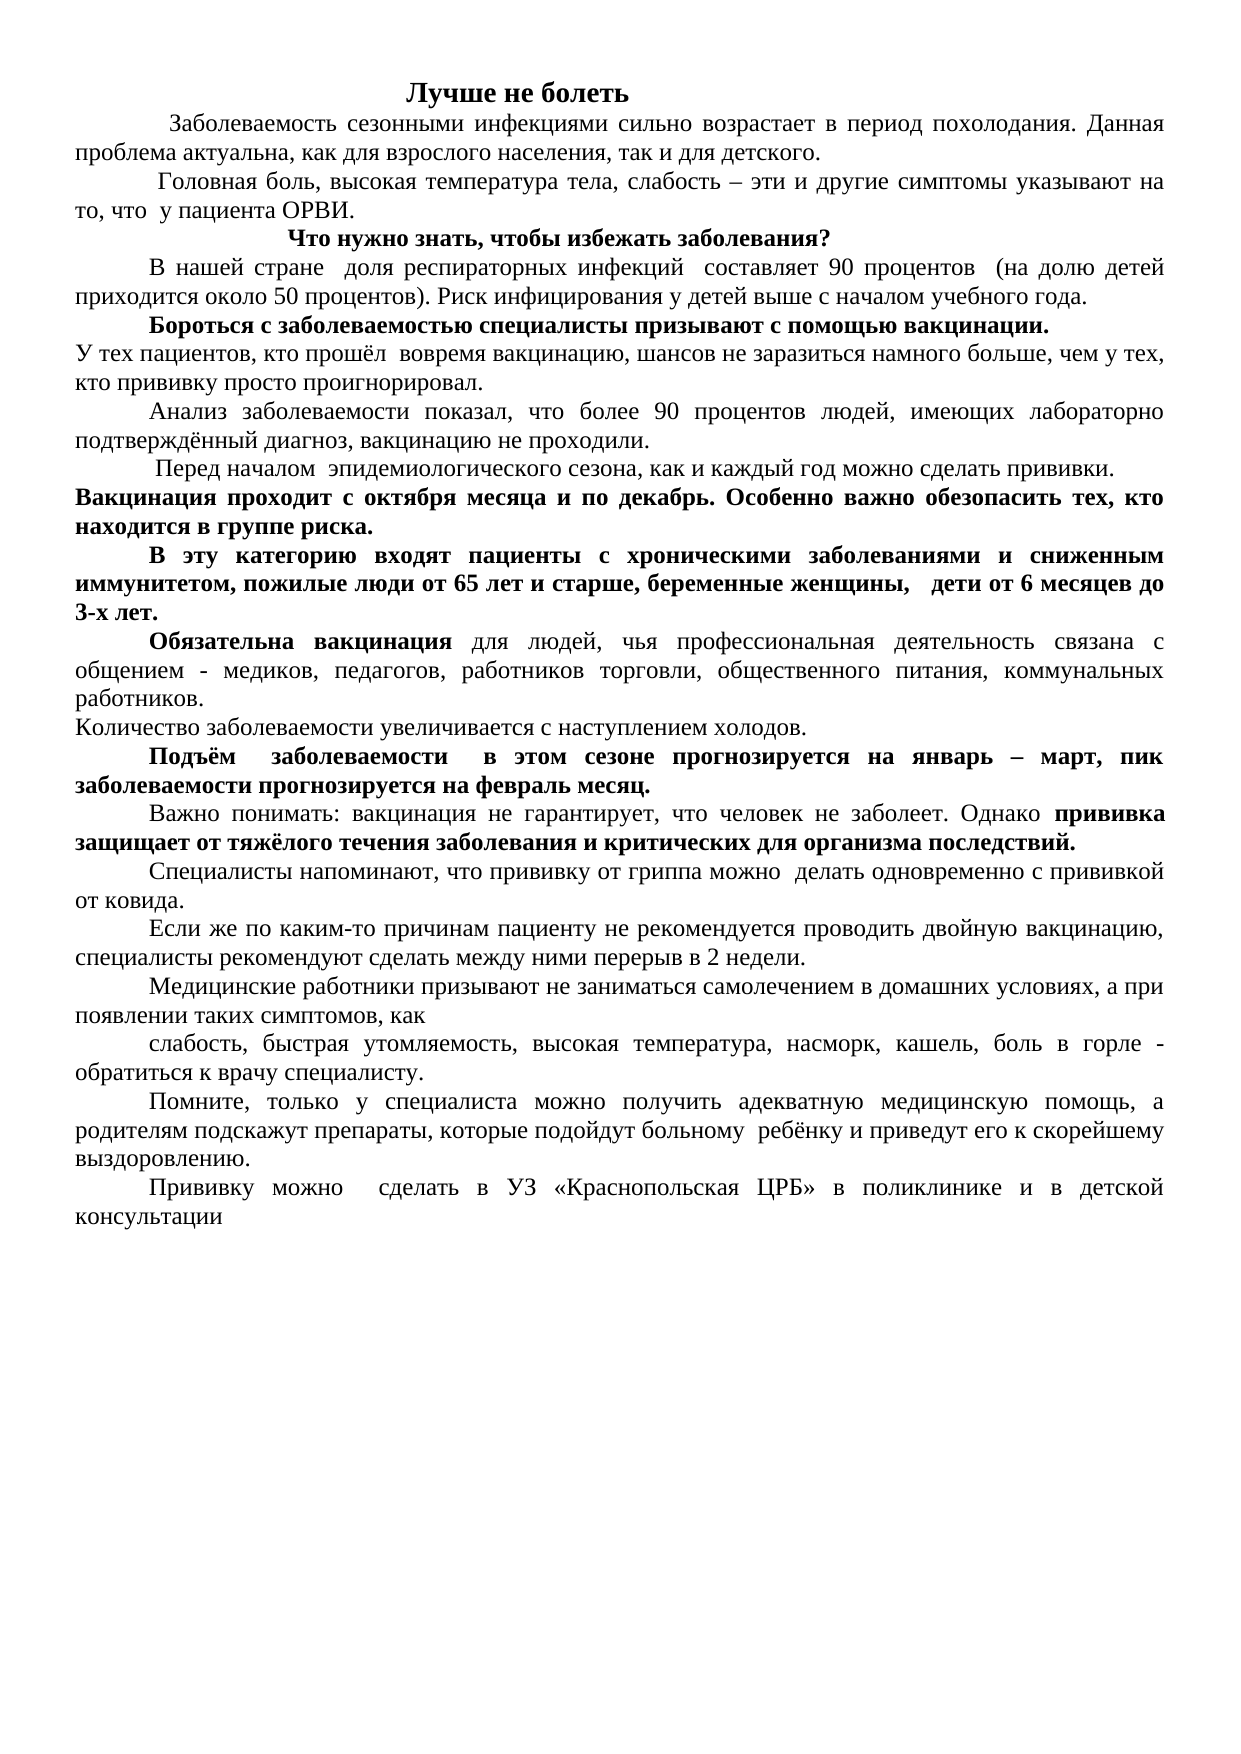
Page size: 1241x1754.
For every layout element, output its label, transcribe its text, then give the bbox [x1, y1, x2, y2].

text слабость, быстрая утомляемость, высокая температура, насморк, кашель, боль в горле - обратиться к врачу специалисту. [75, 1028, 1165, 1086]
text Лучше не болеть [75, 75, 1165, 108]
text Головная боль, высокая температура тела, слабость – эти и другие симптомы указывают на то, что у пациента ОРВИ. [75, 166, 1165, 223]
text Специалисты напоминают, что прививку от гриппа можно делать одновременно с прививкой от ковида. [75, 856, 1165, 913]
text Помните, только у специалиста можно получить адекватную медицинскую помощь, а родителям подскажут препараты, которые подойдут больному ребёнку и приведут его к скорейшему выздоровлению. [75, 1086, 1165, 1172]
text Обязательна вакцинация для людей, чья профессиональная деятельность связана с общением - медиков, педагогов, работников торговли, общественного питания, коммунальных работников. [75, 626, 1165, 712]
text В эту категорию входят пациенты с хроническими заболеваниями и сниженным иммунитетом, пожилые люди от 65 лет и старше, беременные женщины, дети от 6 месяцев до 3-х лет. [75, 540, 1165, 626]
text Анализ заболеваемости показал, что более 90 процентов людей, имеющих лабораторно подтверждённый диагноз, вакцинацию не проходили. [75, 396, 1165, 453]
text Что нужно знать, чтобы избежать заболевания? [75, 223, 1165, 252]
text Перед началом эпидемиологического сезона, как и каждый год можно сделать прививки. [75, 453, 1165, 482]
text У тех пациентов, кто прошёл вовремя вакцинацию, шансов не заразиться намного больше, чем у тех, кто прививку просто проигнорировал. [75, 338, 1165, 396]
text Бороться с заболеваемостью специалисты призывают с помощью вакцинации. [75, 310, 1165, 338]
text Прививку можно сделать в УЗ «Краснопольская ЦРБ» в поликлинике и в детской консультации [75, 1172, 1165, 1230]
text Вакцинация проходит с октября месяца и по декабрь. Особенно важно обезопасить тех, кто находится в группе риска. [75, 482, 1165, 540]
text Если же по каким-то причинам пациенту не рекомендуется проводить двойную вакцинацию, специалисты рекомендуют сделать между ними перерыв в 2 недели. [75, 913, 1165, 971]
text В нашей стране доля респираторных инфекций составляет 90 процентов (на долю детей приходится около 50 процентов). Риск инфицирования у детей выше с началом учебного года. [75, 252, 1165, 310]
text Важно понимать: вакцинация не гарантирует, что человек не заболеет. Однако прививка защищает от тяжёлого течения заболевания и критических для организма последствий. [75, 798, 1165, 856]
text Медицинские работники призывают не заниматься самолечением в домашних условиях, а при появлении таких симптомов, как [75, 971, 1165, 1028]
text Заболеваемость сезонными инфекциями сильно возрастает в период похолодания. Данная проблема актуальна, как для взрослого населения, так и для детского. [75, 108, 1165, 166]
text Количество заболеваемости увеличивается с наступлением холодов. [75, 712, 1165, 741]
text Подъём заболеваемости в этом сезоне прогнозируется на январь – март, пик заболеваемости прогнозируется на февраль месяц. [75, 741, 1165, 798]
